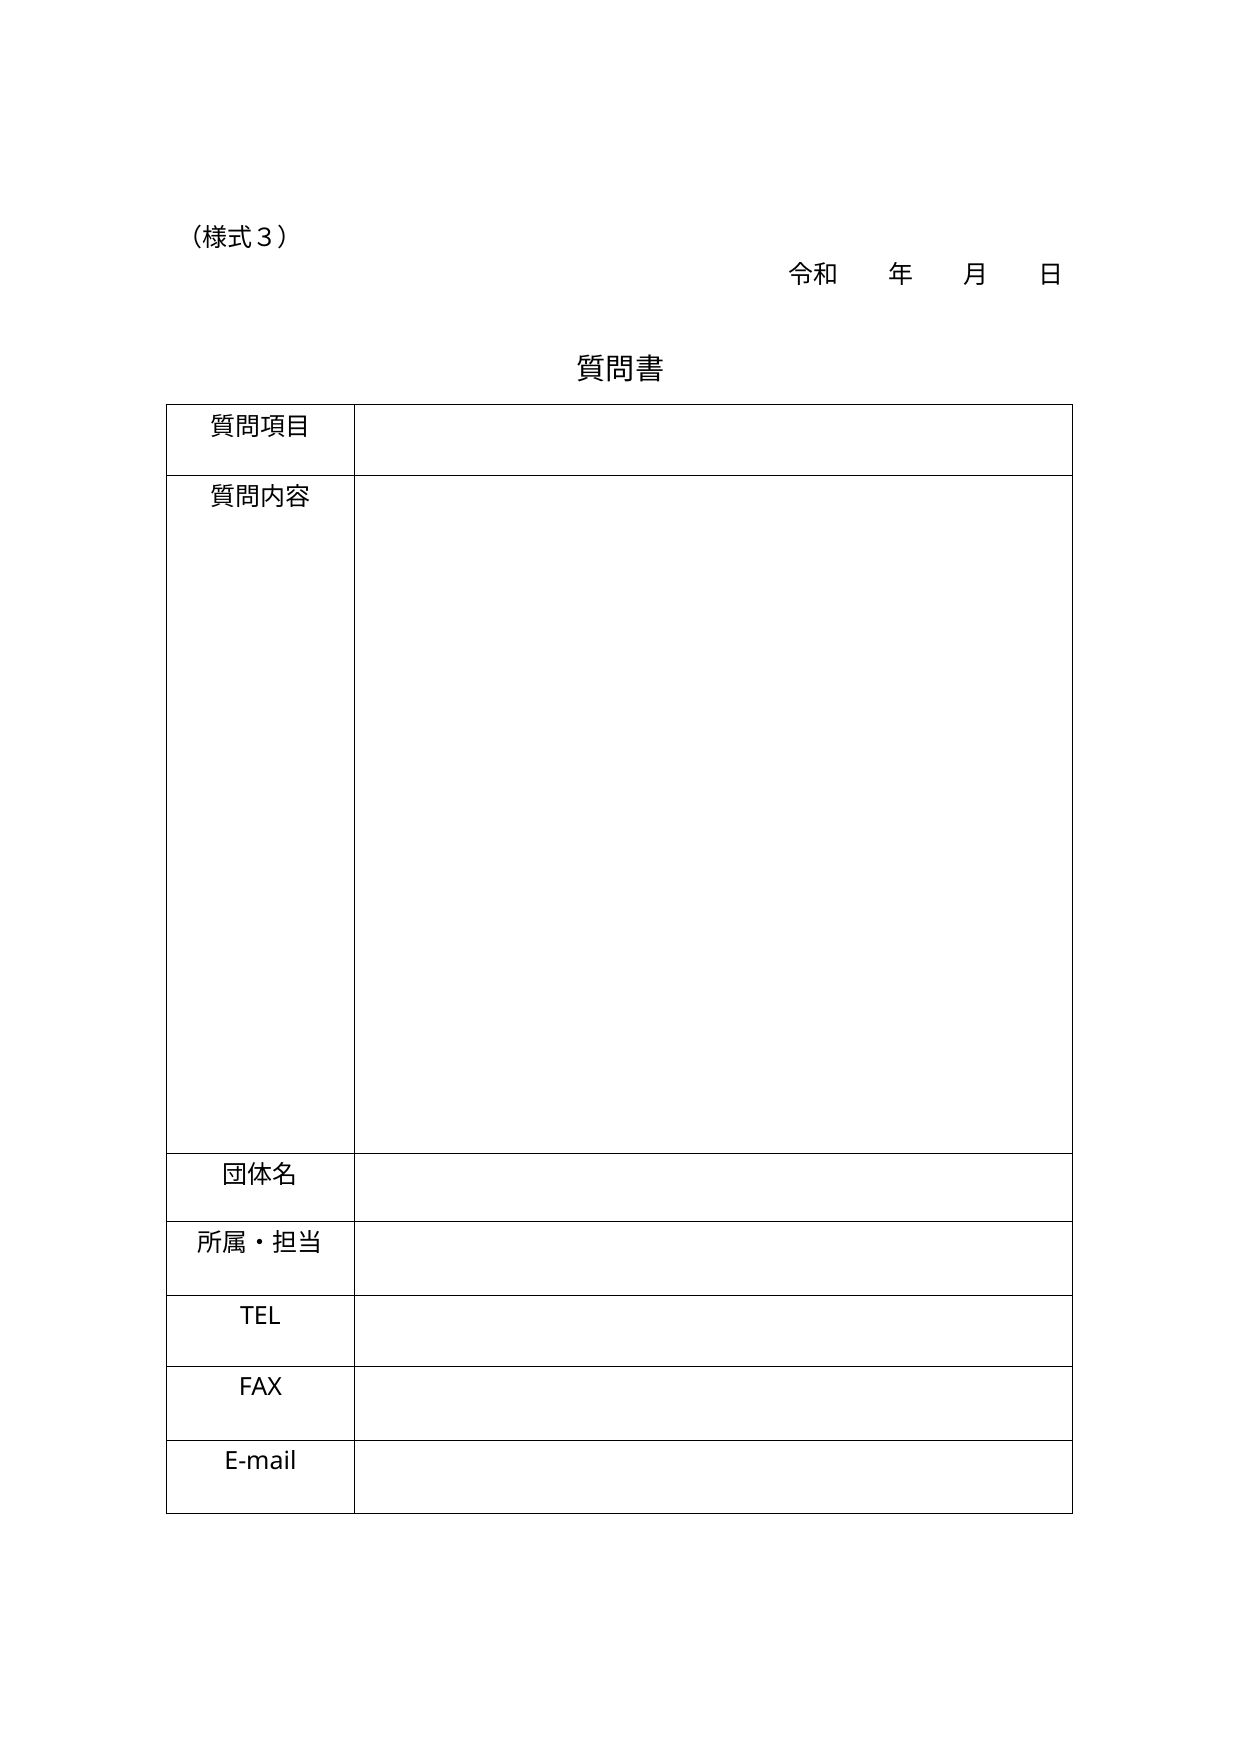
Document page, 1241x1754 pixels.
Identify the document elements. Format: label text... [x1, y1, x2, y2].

text 質問書 [177, 329, 1063, 404]
table_header 質問項目 [167, 405, 354, 475]
table_cell [355, 1222, 1072, 1295]
table_cell [355, 1367, 1072, 1440]
table_header [355, 405, 1072, 475]
text （様式３） [177, 217, 1063, 254]
table_cell 質問内容 [167, 476, 354, 1153]
table_cell 所属・担当 [167, 1222, 354, 1295]
table_cell E-mail [167, 1441, 354, 1513]
table_cell FAX [167, 1367, 354, 1440]
table_cell [355, 1441, 1072, 1513]
table_cell [355, 476, 1072, 1153]
table_cell [355, 1154, 1072, 1221]
table_cell [355, 1296, 1072, 1366]
table_cell TEL [167, 1296, 354, 1366]
table_cell 団体名 [167, 1154, 354, 1221]
text 令和 年 月 日 [177, 254, 1063, 292]
